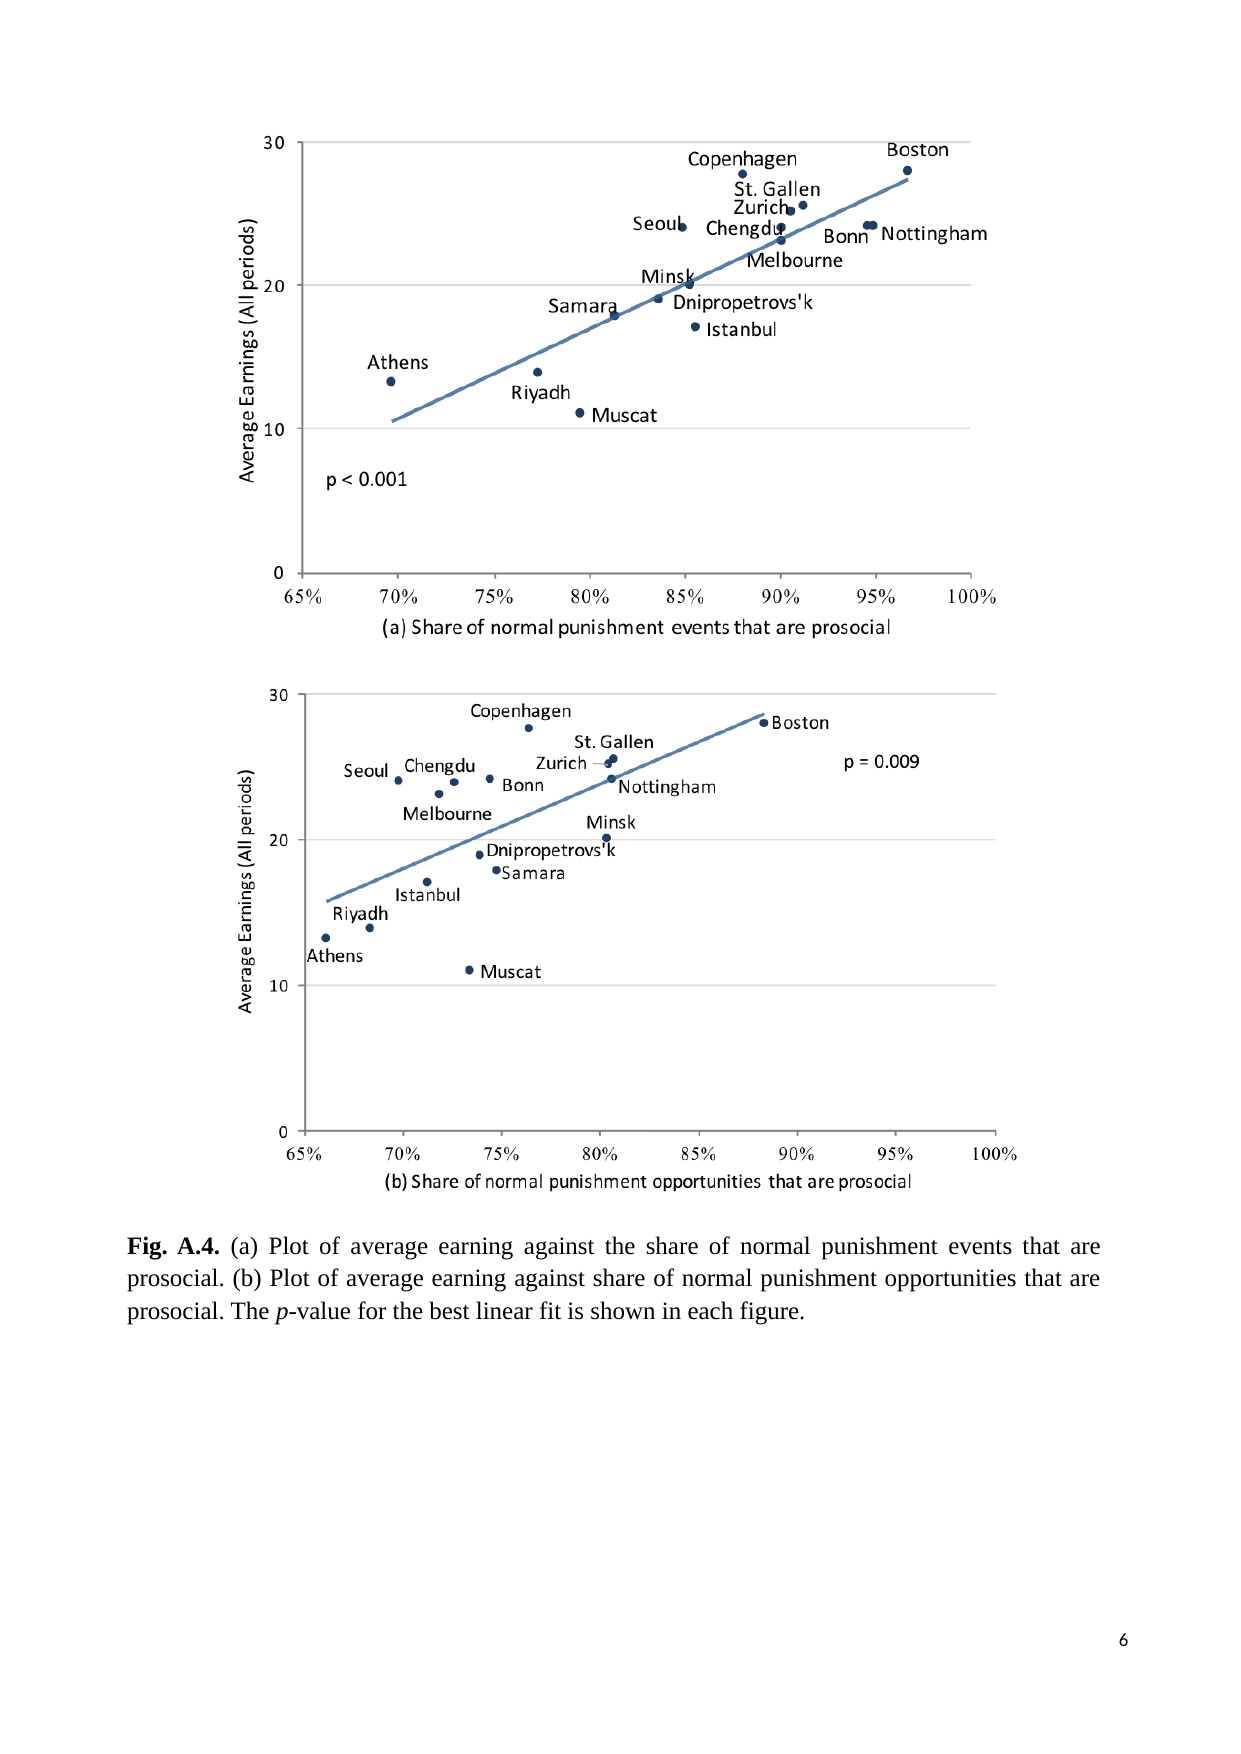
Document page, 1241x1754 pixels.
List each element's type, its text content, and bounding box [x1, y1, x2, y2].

picture [228, 124, 1012, 650]
text Fig. A.4. (a) Plot of average earning against the share of normal punishment events that are prosocial. (b) Plot of average earning against share of normal punishment opportunities that are prosocial. The p-value for the best linear fit is shown in each figure. [127, 1229, 1102, 1327]
picture [211, 676, 1029, 1199]
